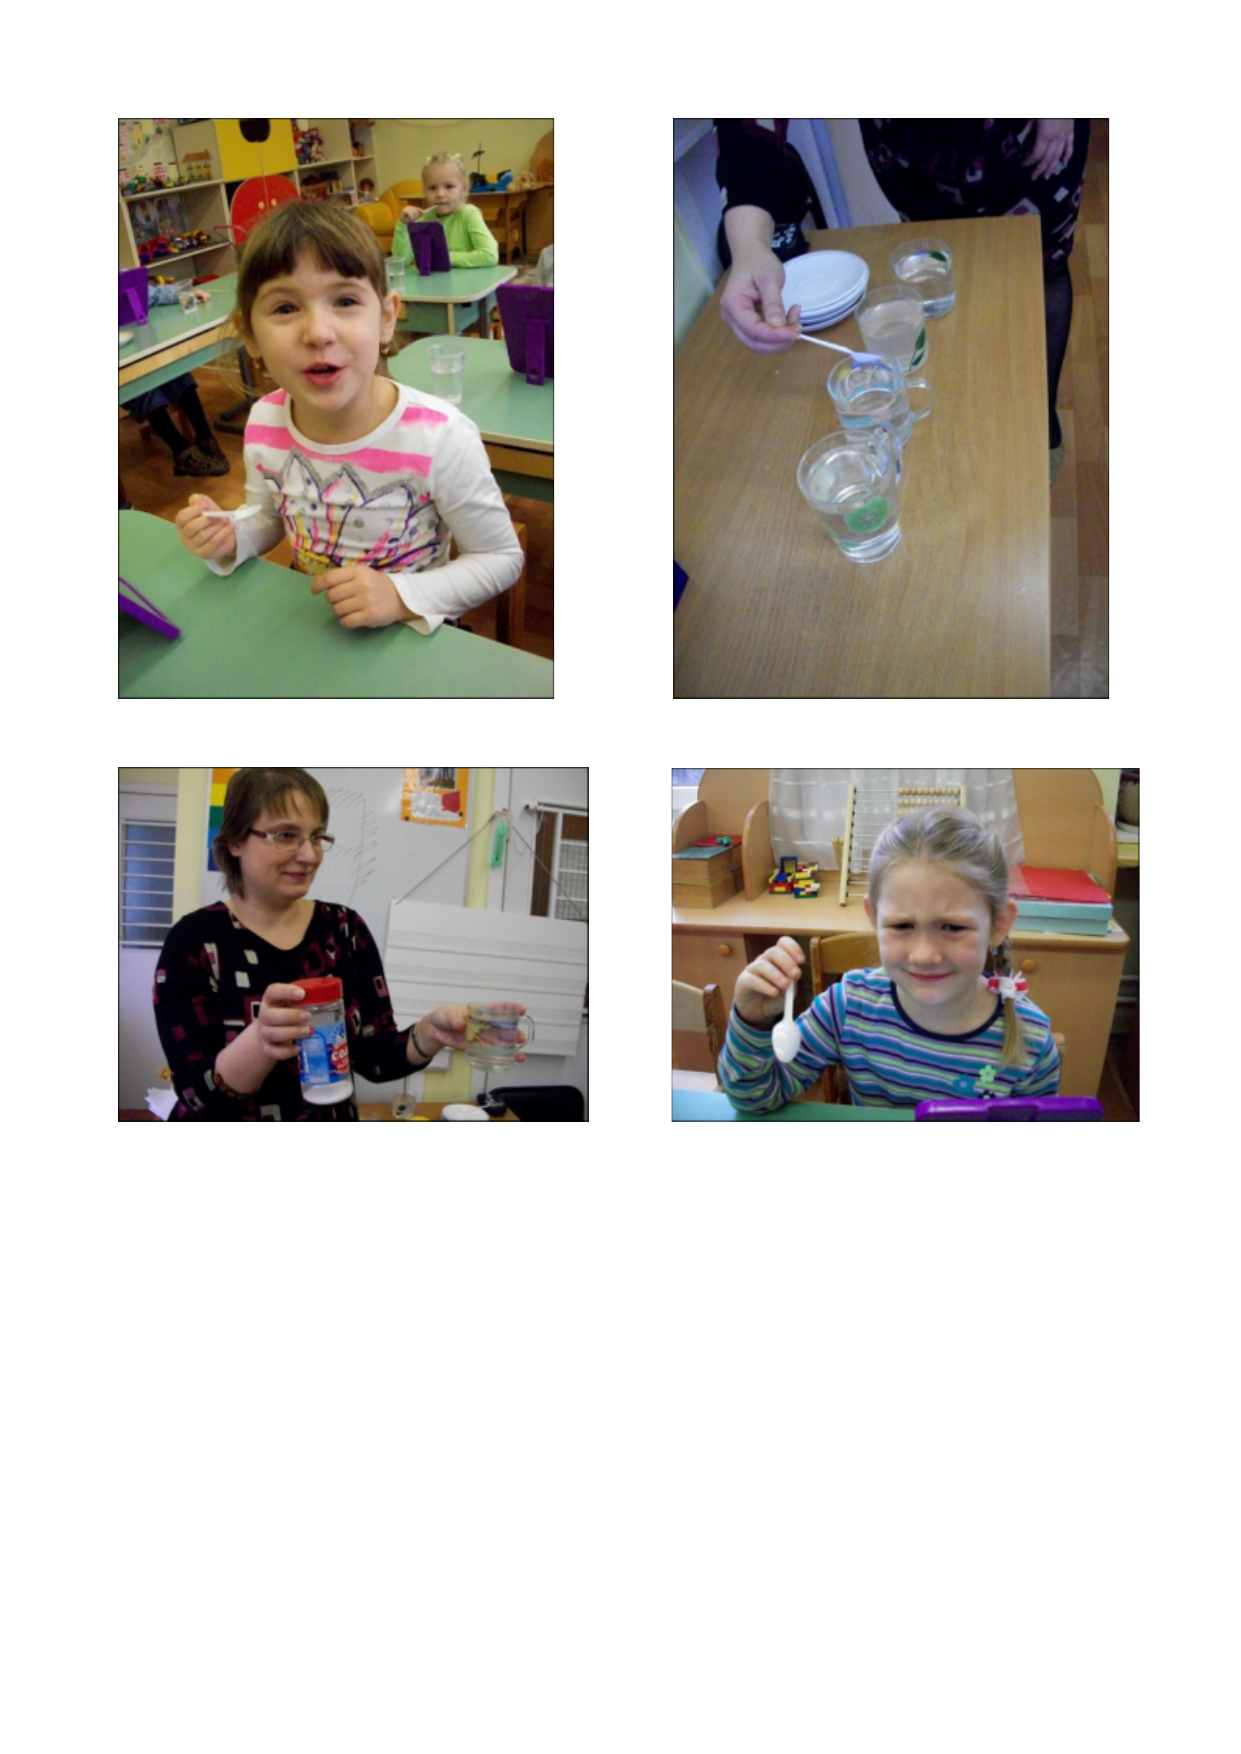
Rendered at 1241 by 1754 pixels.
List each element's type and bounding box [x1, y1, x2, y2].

picture [118, 767, 589, 1122]
picture [673, 118, 1110, 699]
picture [118, 118, 555, 699]
picture [671, 768, 1140, 1122]
